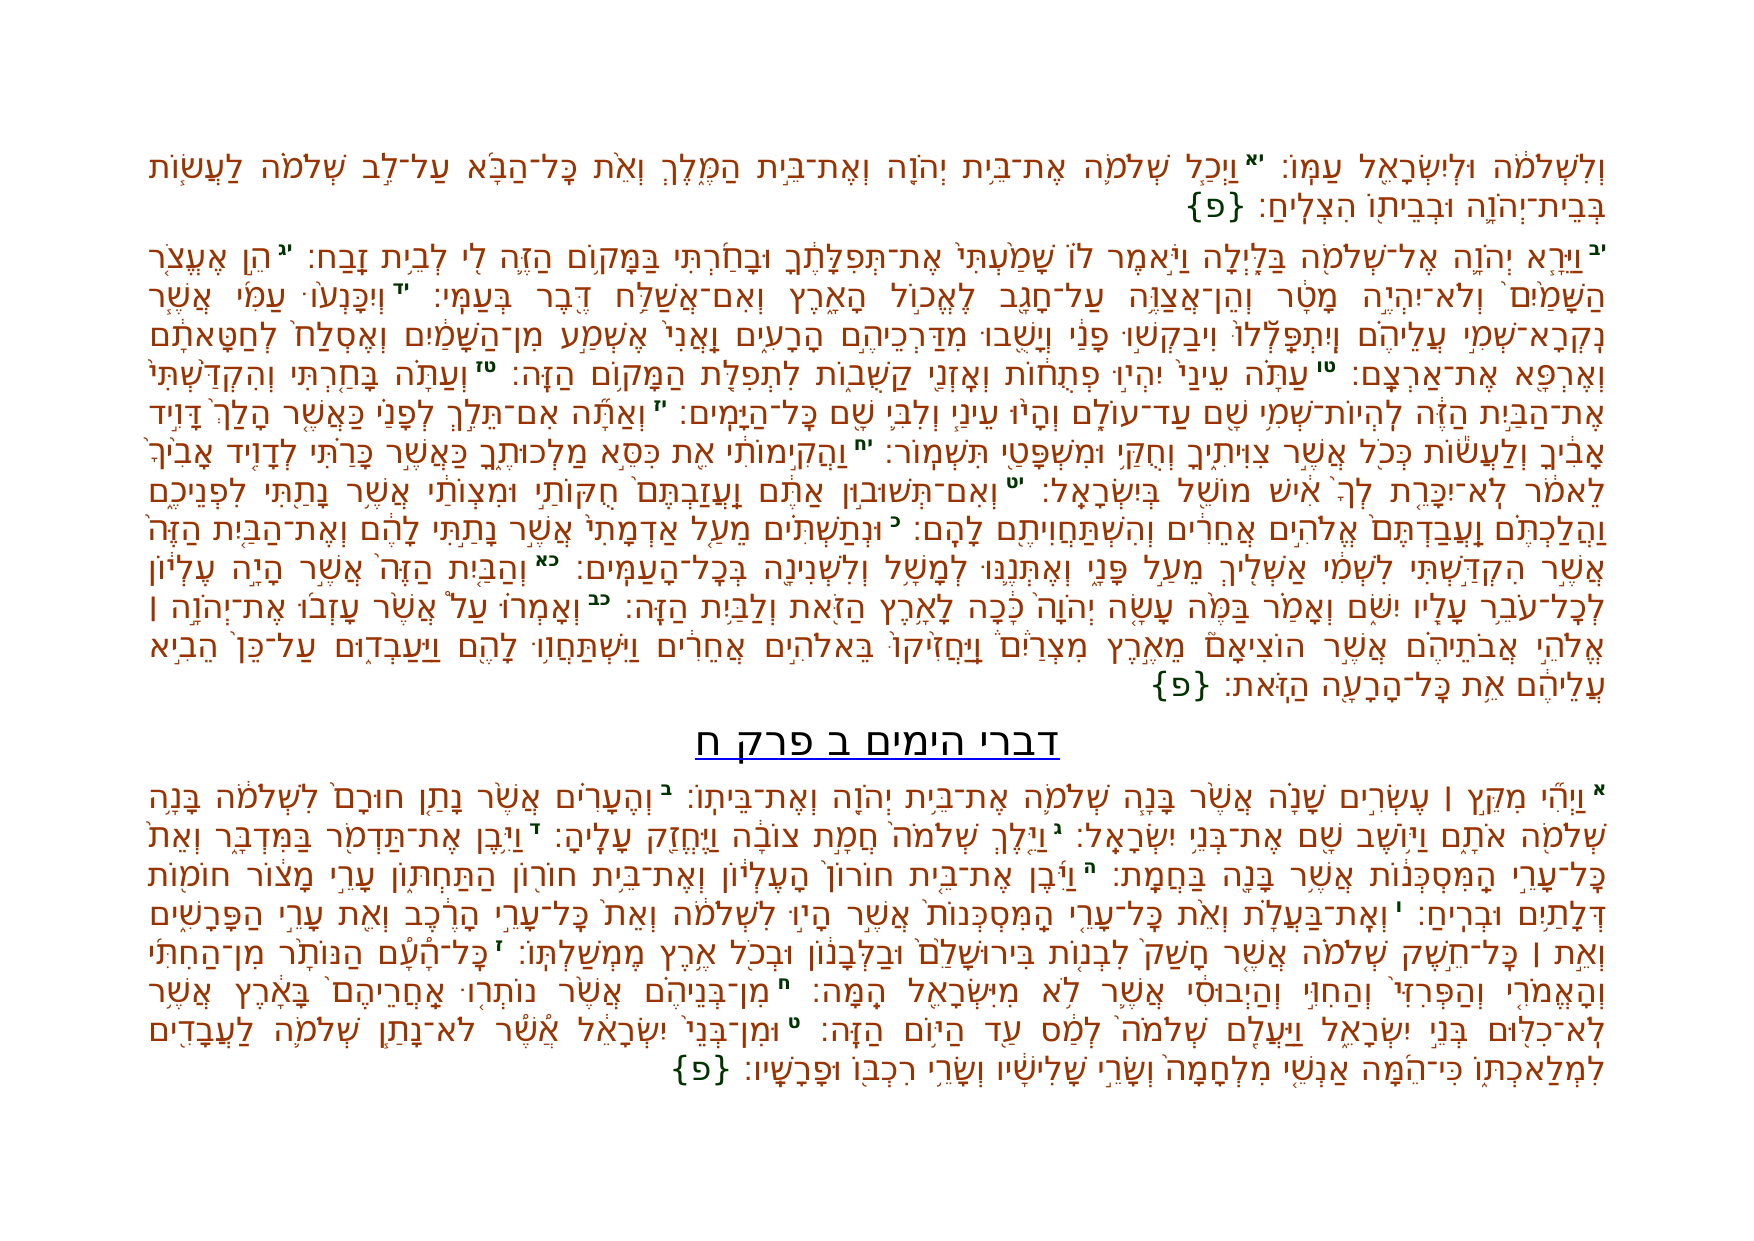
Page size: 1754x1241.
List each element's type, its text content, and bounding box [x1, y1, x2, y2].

text דברי הימים ב פרק ח [148, 717, 1606, 765]
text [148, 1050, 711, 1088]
